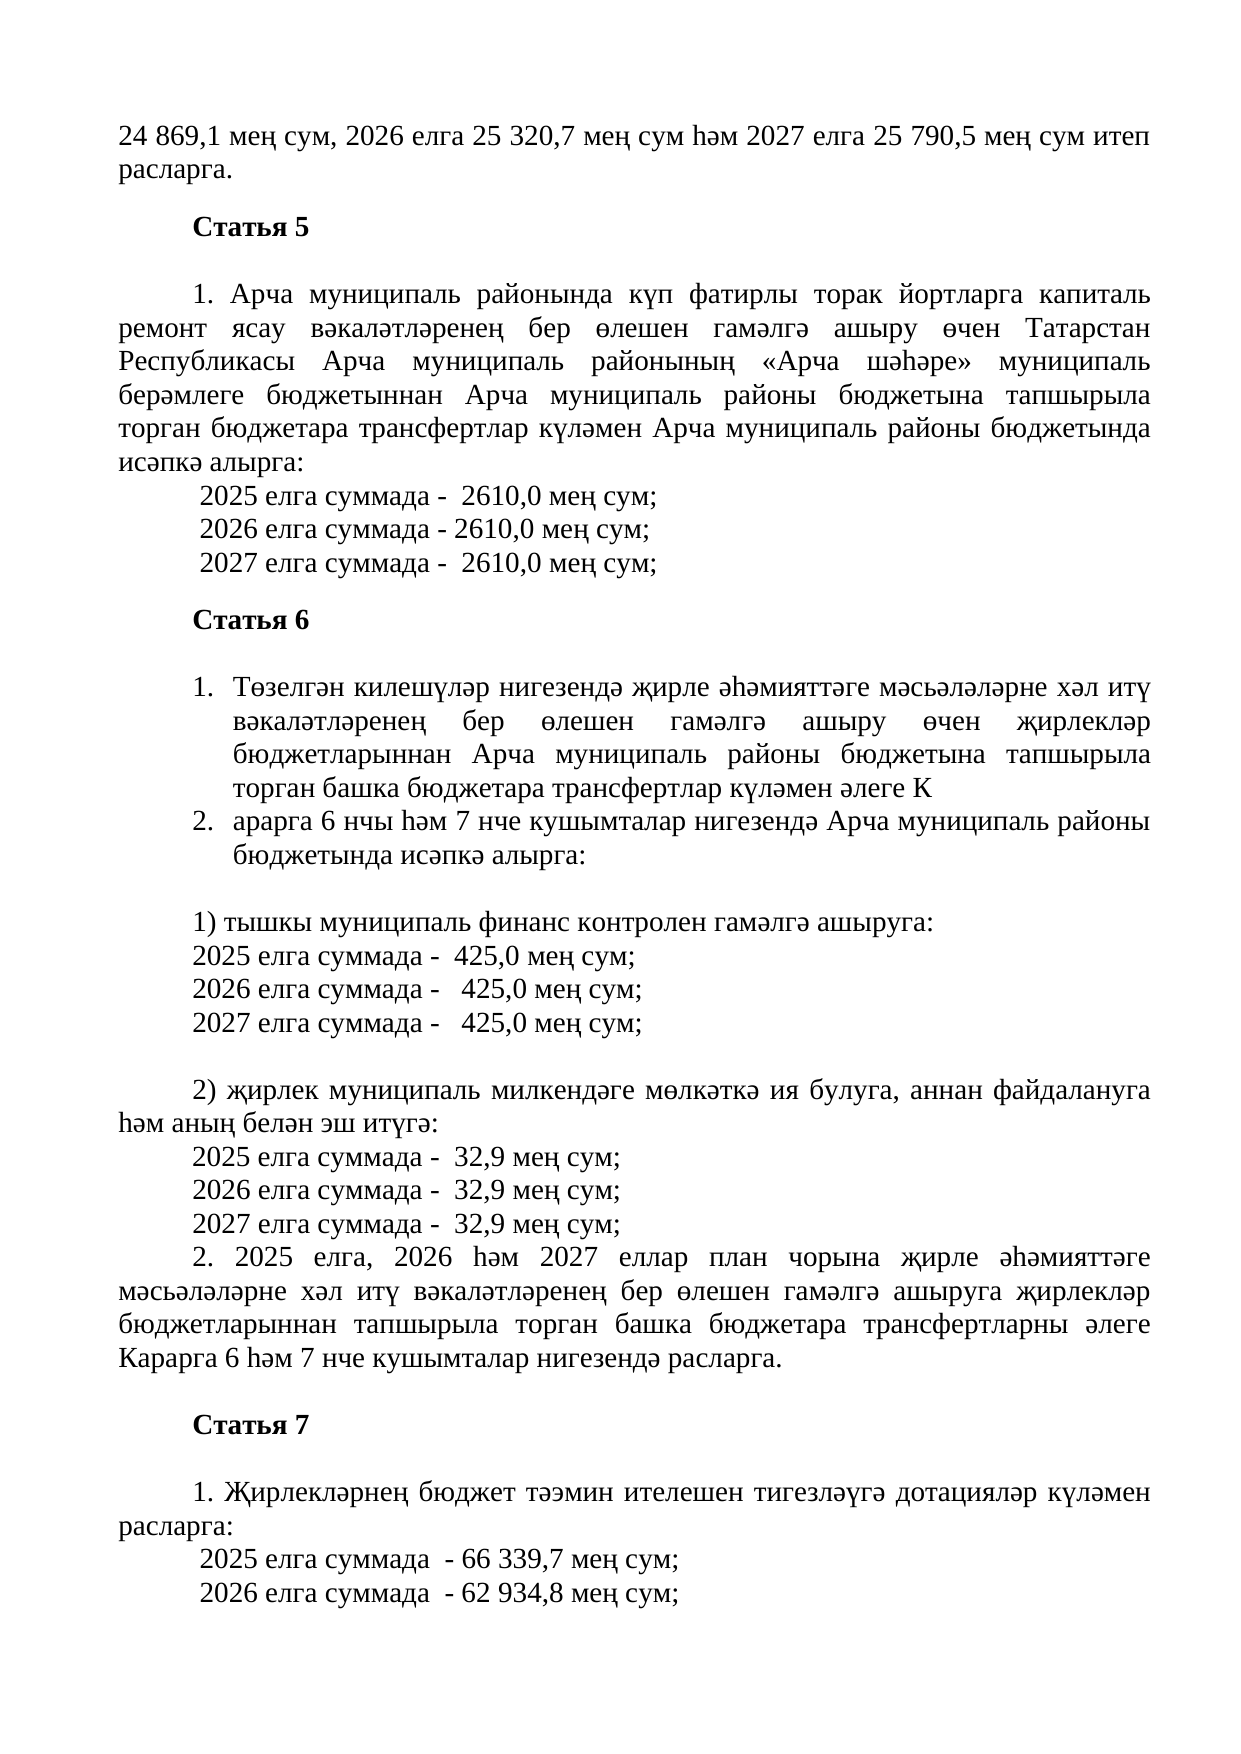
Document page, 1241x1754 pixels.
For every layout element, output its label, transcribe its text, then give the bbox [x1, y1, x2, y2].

list Төзелгән килешүләр нигезендә җирле әһәмияттәге мәсьәләләрне хәл итү вәкаләтләренең бер өлешен гамәлгә ашыру өчен җирлекләр бюджетларыннан Арча муниципаль районы бюджетына тапшырыла торган башка бюджетара трансфертлар күләмен әлеге К [192, 669, 1152, 803]
text 2) җирлек муниципаль милкендәге мөлкәткә ия булуга, аннан файдалануга һәм аның белән эш итүгә: [118, 1072, 1152, 1139]
text 2. 2025 елга, 2026 һәм 2027 еллар план чорына җирле әһәмияттәге мәсьәләләрне хәл итү вәкаләтләренең бер өлешен гамәлгә ашыруга җирлекләр бюджетларыннан тапшырыла торган башка бюджетара трансфертларны әлеге Карарга 6 һәм 7 нче кушымталар нигезендә расларга. [118, 1239, 1152, 1374]
text 2026 елга суммада - 62 934,8 мең сум; [118, 1575, 1152, 1608]
text 2026 елга суммада - 32,9 мең сум; [118, 1172, 1152, 1206]
text 2025 елга суммада - 66 339,7 мең сум; [118, 1541, 1152, 1575]
text Статья 6 [118, 602, 1152, 636]
text Статья 7 [118, 1407, 1152, 1441]
text 2026 елга суммада - 425,0 мең сум; [118, 971, 1152, 1005]
text 2027 елга суммада - 32,9 мең сум; [118, 1206, 1152, 1239]
text 2026 елга суммада - 2610,0 мең сум; [118, 511, 1152, 545]
text 2027 елга суммада - 425,0 мең сум; [118, 1005, 1152, 1038]
text 1) тышкы муниципаль финанс контролен гамәлгә ашыруга: [118, 904, 1152, 938]
text 2025 елга суммада - 2610,0 мең сум; [118, 478, 1152, 511]
text 2025 елга суммада - 425,0 мең сум; [118, 938, 1152, 971]
text 1. Арча муниципаль районында күп фатирлы торак йортларга капиталь ремонт ясау вәкаләтләренең бер өлешен гамәлгә ашыру өчен Татарстан Республикасы Арча муниципаль районының «Арча шәһәре» муниципаль берәмлеге бюджетыннан Арча муниципаль районы бюджетына тапшырыла торган бюджетара трансфертлар күләмен Арча муниципаль районы бюджетында исәпкә алырга: [118, 276, 1152, 478]
text 2025 елга суммада - 32,9 мең сум; [118, 1139, 1152, 1172]
list арарга 6 нчы һәм 7 нче кушымталар нигезендә Арча муниципаль районы бюджетында исәпкә алырга: [192, 803, 1152, 871]
text 2027 елга суммада - 2610,0 мең сум; [118, 545, 1152, 578]
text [118, 118, 1152, 185]
text Статья 5 [118, 209, 1152, 243]
text 1. Җирлекләрнең бюджет тәэмин ителешен тигезләүгә дотацияләр күләмен расларга: [118, 1474, 1152, 1541]
